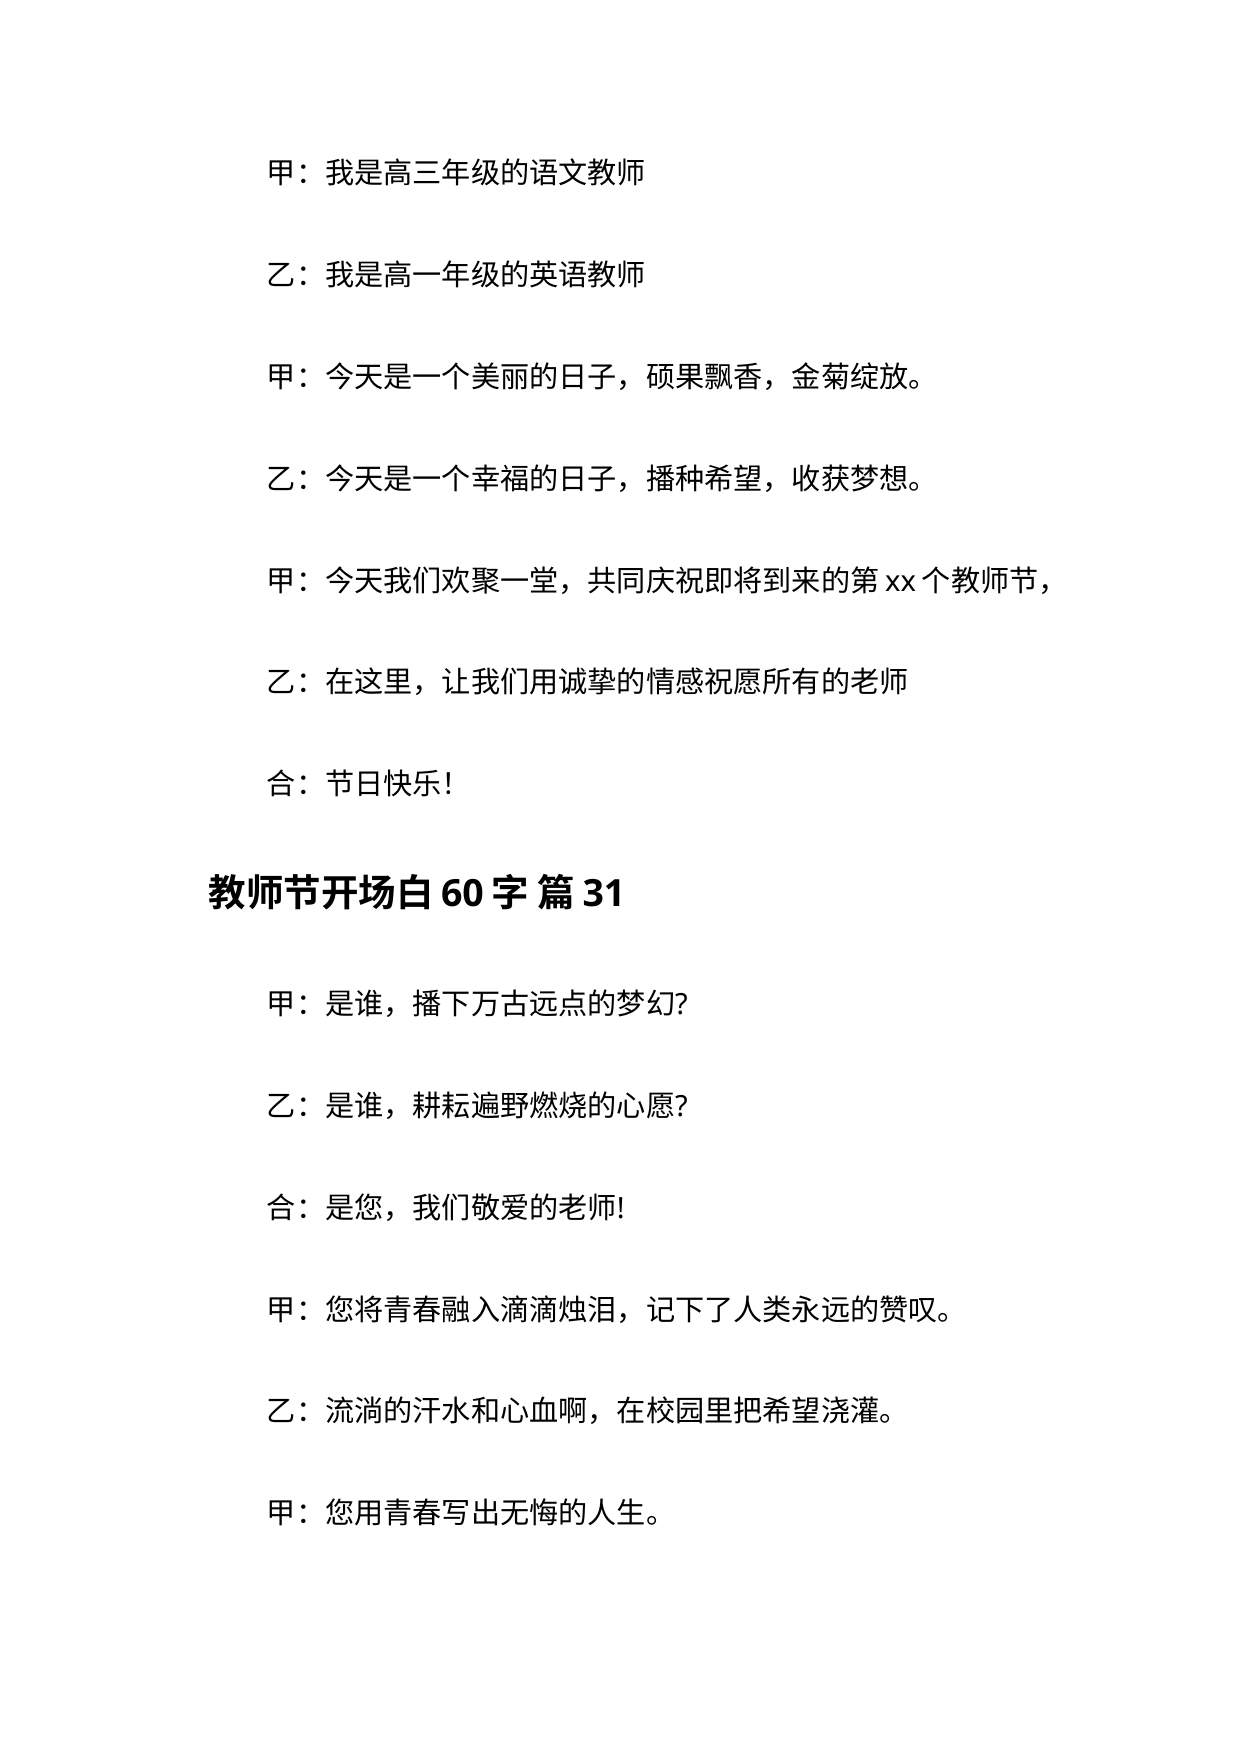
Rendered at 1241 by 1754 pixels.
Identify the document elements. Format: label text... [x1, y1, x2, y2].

text 甲：是谁，播下万古远点的梦幻? [150, 980, 1090, 1023]
text 教师节开场白60字 篇31 [150, 863, 1090, 917]
text 甲：我是高三年级的语文教师 [150, 150, 1090, 192]
text 乙：在这里，让我们用诚挚的情感祝愿所有的老师 [150, 659, 1090, 701]
text 乙：我是高一年级的英语教师 [150, 252, 1090, 294]
text 甲：今天我们欢聚一堂，共同庆祝即将到来的第xx个教师节， [150, 557, 1090, 599]
text 合：是您，我们敬爱的老师! [150, 1184, 1090, 1227]
text 乙：今天是一个幸福的日子，播种希望，收获梦想。 [150, 455, 1090, 498]
text 甲：您用青春写出无悔的人生。 [150, 1490, 1090, 1532]
text 乙：是谁，耕耘遍野燃烧的心愿? [150, 1082, 1090, 1124]
text 合：节日快乐！ [150, 761, 1090, 803]
text 乙：流淌的汗水和心血啊，在校园里把希望浇灌。 [150, 1388, 1090, 1430]
text 甲：您将青春融入滴滴烛泪，记下了人类永远的赞叹。 [150, 1286, 1090, 1328]
text 甲：今天是一个美丽的日子，硕果飘香，金菊绽放。 [150, 353, 1090, 396]
